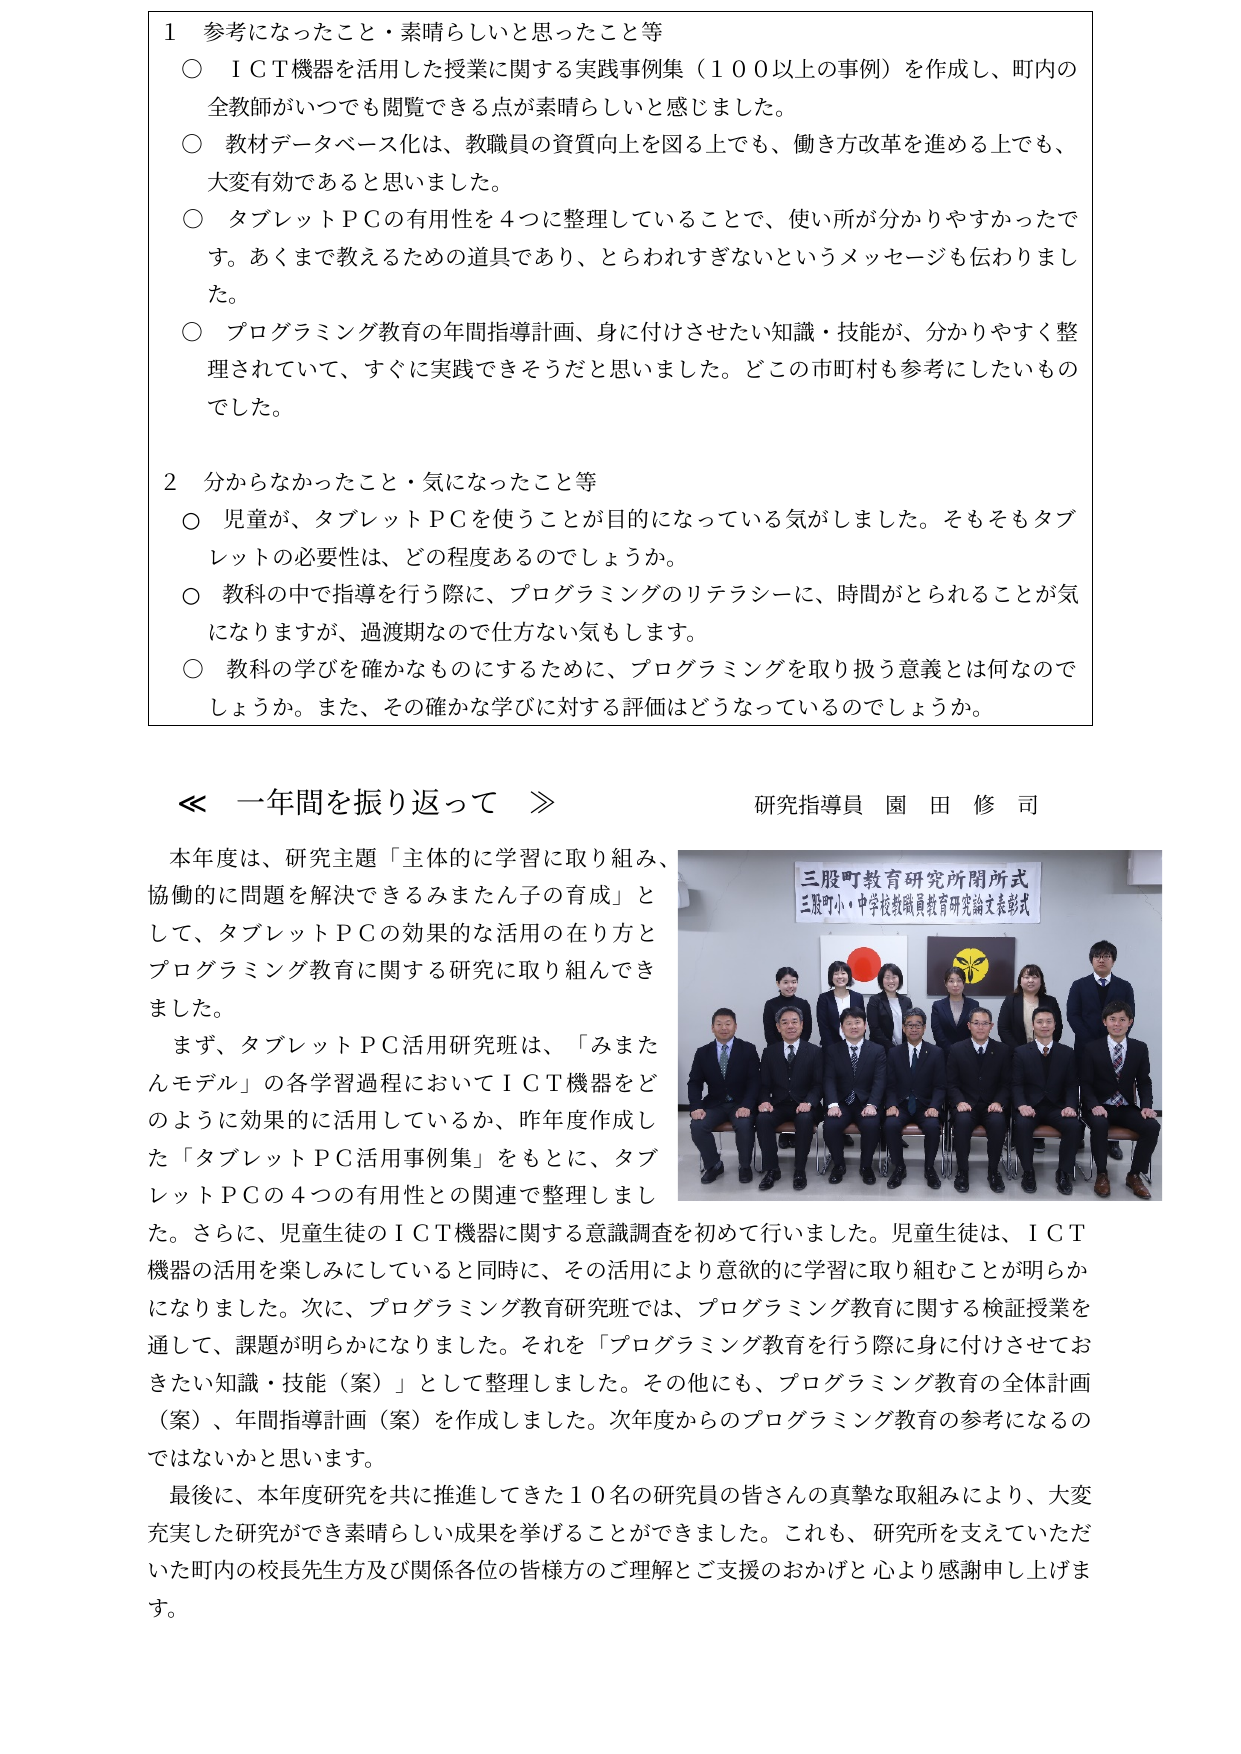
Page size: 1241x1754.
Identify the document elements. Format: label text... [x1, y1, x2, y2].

table_header １ 参考になったこと・素晴らしいと思ったこと等 ○ ＩＣＴ機器を活用した授業に関する実践事例集（１００以上の事例）を作成し、町内の全教師がいつでも閲覧できる点が素晴らしいと感じました。 ○ 教材データベース化は、教職員の資質向上を図る上でも、働き方改革を進める上でも、大変有効であると思いました。 ○ タブレットＰＣの有用性を４つに整理していることで、使い所が分かりやすかったです。あくまで教えるための道具であり、とらわれすぎないというメッセージも伝わりました。 ○ プログラミング教育の年間指導計画、身に付けさせたい知識・技能が、分かりやすく整理されていて、すぐに実践できそうだと思いました。どこの市町村も参考にしたいものでした。 ２ 分からなかったこと・気になったこと等 ○ 児童が、タブレットＰＣを使うことが目的になっている気がしました。そもそもタブレットの必要性は、どの程度あるのでしょうか。 ○ 教科の中で指導を行う際に、プログラミングのリテラシーに、時間がとられることが気になりますが、過渡期なので仕方ない気もします。 ○ 教科の学びを確かなものにするために、プログラミングを取り扱う意義とは何なのでしょうか。また、その確かな学びに対する評価はどうなっているのでしょうか。 [149, 12, 1092, 724]
text まず、タブレットＰＣ活用研究班は、「みまたんモデル」の各学習過程においてＩＣＴ機器をどのように効果的に活用しているか、昨年度作成した「タブレットＰＣ活用事例集」をもとに、タブレットＰＣの４つの有用性との関連で整理しました。さらに、児童生徒のＩＣＴ機器に関する意識調査を初めて行いました。児童生徒は、ＩＣＴ機器の活用を楽しみにしていると同時に、その活用により意欲的に学習に取り組むことが明らかになりました。次に、プログラミング教育研究班では、プログラミング教育に関する検証授業を通して、課題が明らかになりました。それを「プログラミング教育を行う際に身に付けさせておきたい知識・技能（案）」として整理しました。その他にも、プログラミング教育の全体計画（案）、年間指導計画（案）を作成しました。次年度からのプログラミング教育の参考になるのではないかと思います。 [148, 1026, 1092, 1476]
picture [677, 850, 1163, 1201]
text 本年度は、研究主題「主体的に学習に取り組み、協働的に問題を解決できるみまたん子の育成」として、タブレットＰＣの効果的な活用の在り方とプログラミング教育に関する研究に取り組んできました。 [148, 838, 1092, 1026]
text 最後に、本年度研究を共に推進してきた１０名の研究員の皆さんの真摯な取組みにより、大変充実した研究ができ素晴らしい成果を挙げることができました。これも、研究所を支えていただいた町内の校長先生方及び関係各位の皆様方のご理解とご支援のおかげと心より感謝申し上げます。 [148, 1476, 1092, 1626]
text ≪ 一年間を振り返って ≫ 研究指導員 園 田 修 司 [148, 763, 1092, 838]
